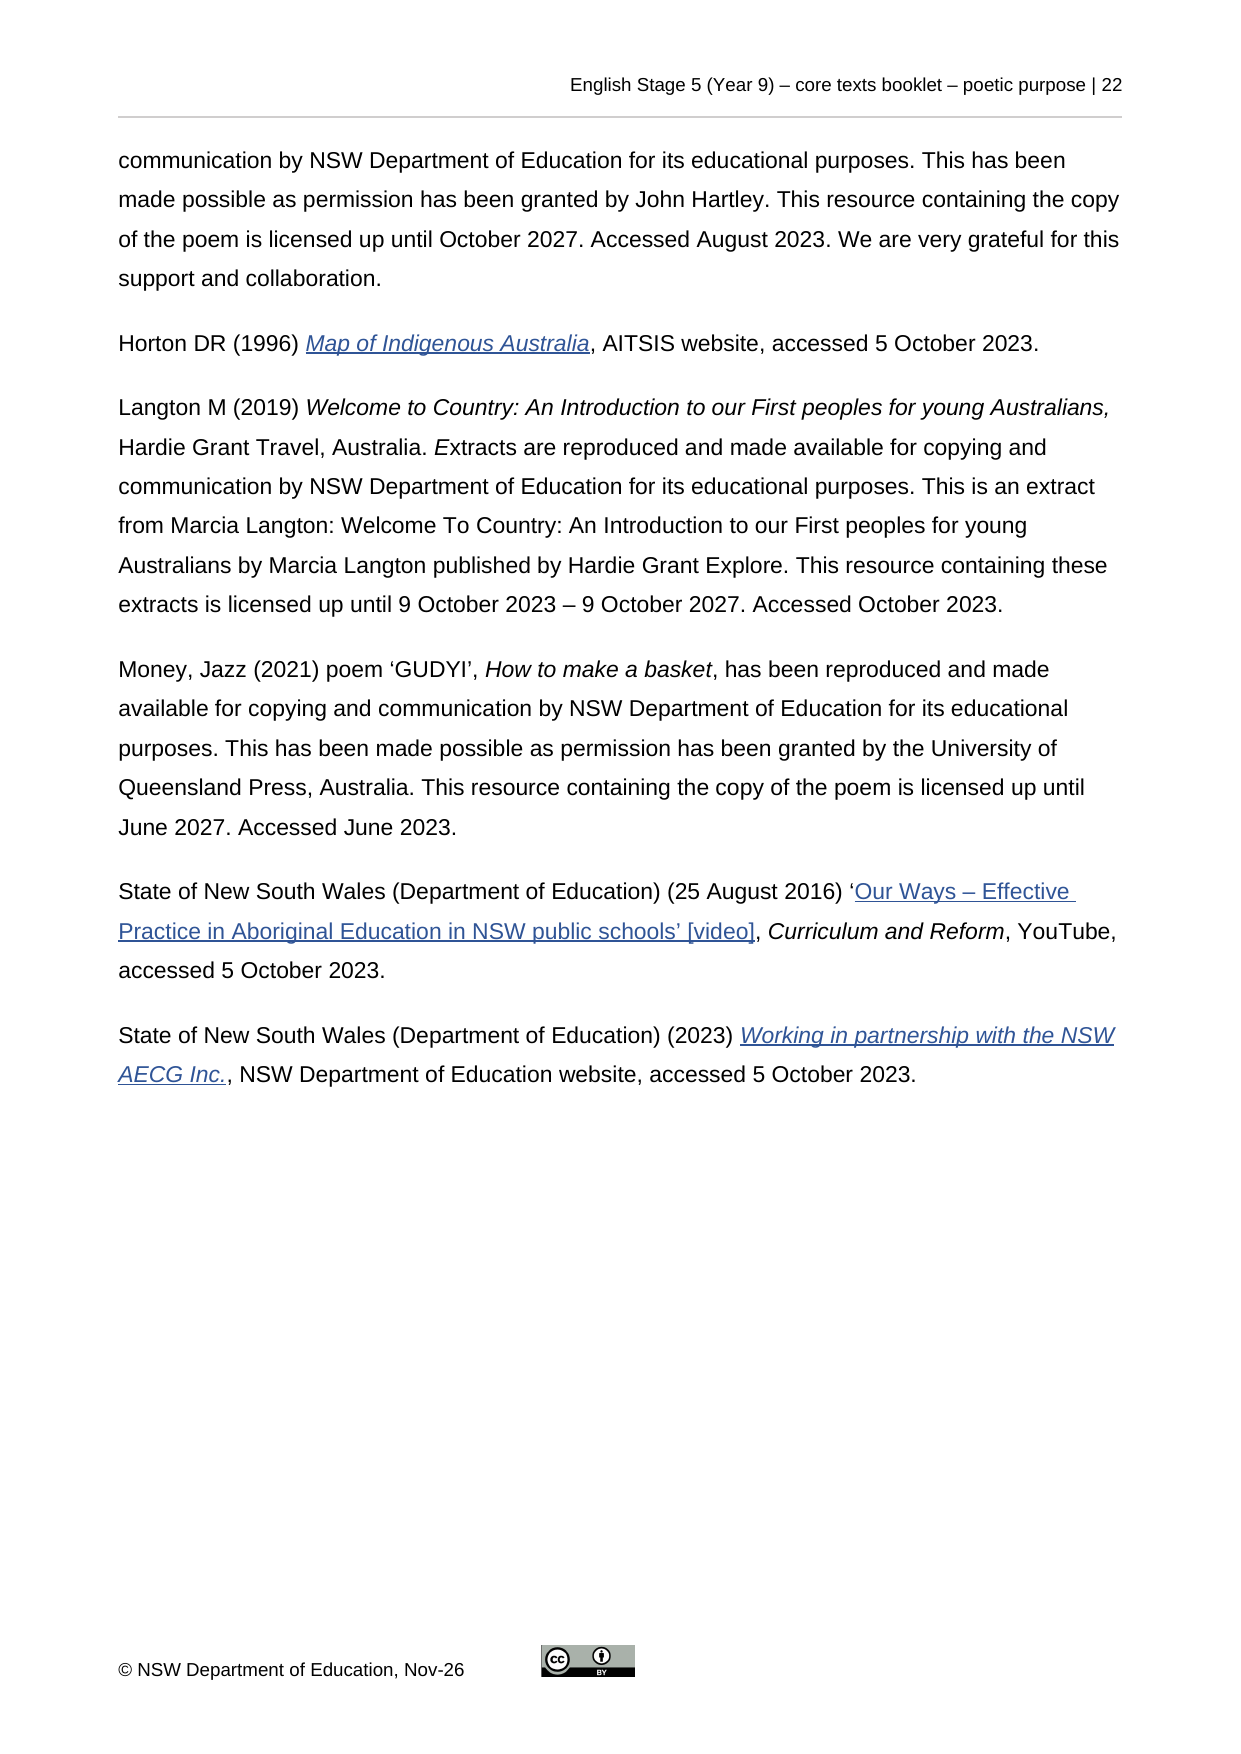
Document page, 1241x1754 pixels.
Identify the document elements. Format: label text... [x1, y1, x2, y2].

text Langton M (2019) Welcome to Country: An Introduction to our First peoples for young Australians, Hardie Grant Travel, Australia. Extracts are reproduced and made available for copying and communication by NSW Department of Education for its educational purposes. This is an extract from Marcia Langton: Welcome To Country: An Introduction to our First peoples for young Australians by Marcia Langton published by Hardie Grant Explore. This resource containing these extracts is licensed up until 9 October 2023 – 9 October 2027. Accessed October 2023. [118, 394, 1122, 618]
text Horton DR (1996) Map of Indigenous Australia, AITSIS website, accessed 5 October 2023. [118, 329, 1122, 356]
text State of New South Wales (Department of Education) (2023) Working in partnership with the NSW AECG Inc., NSW Department of Education website, accessed 5 October 2023. [118, 1022, 1122, 1087]
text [118, 147, 1122, 291]
picture [541, 1645, 635, 1677]
text Money, Jazz (2021) poem ‘GUDYI’, How to make a basket, has been reproduced and made available for copying and communication by NSW Department of Education for its educational purposes. This has been made possible as permission has been granted by the University of Queensland Press, Australia. This resource containing the copy of the poem is licensed up until June 2027. Accessed June 2023. [118, 656, 1122, 840]
text State of New South Wales (Department of Education) (25 August 2016) ‘Our Ways – Effective Practice in Aboriginal Education in NSW public schools’ [video], Curriculum and Reform, YouTube, accessed 5 October 2023. [118, 878, 1122, 983]
